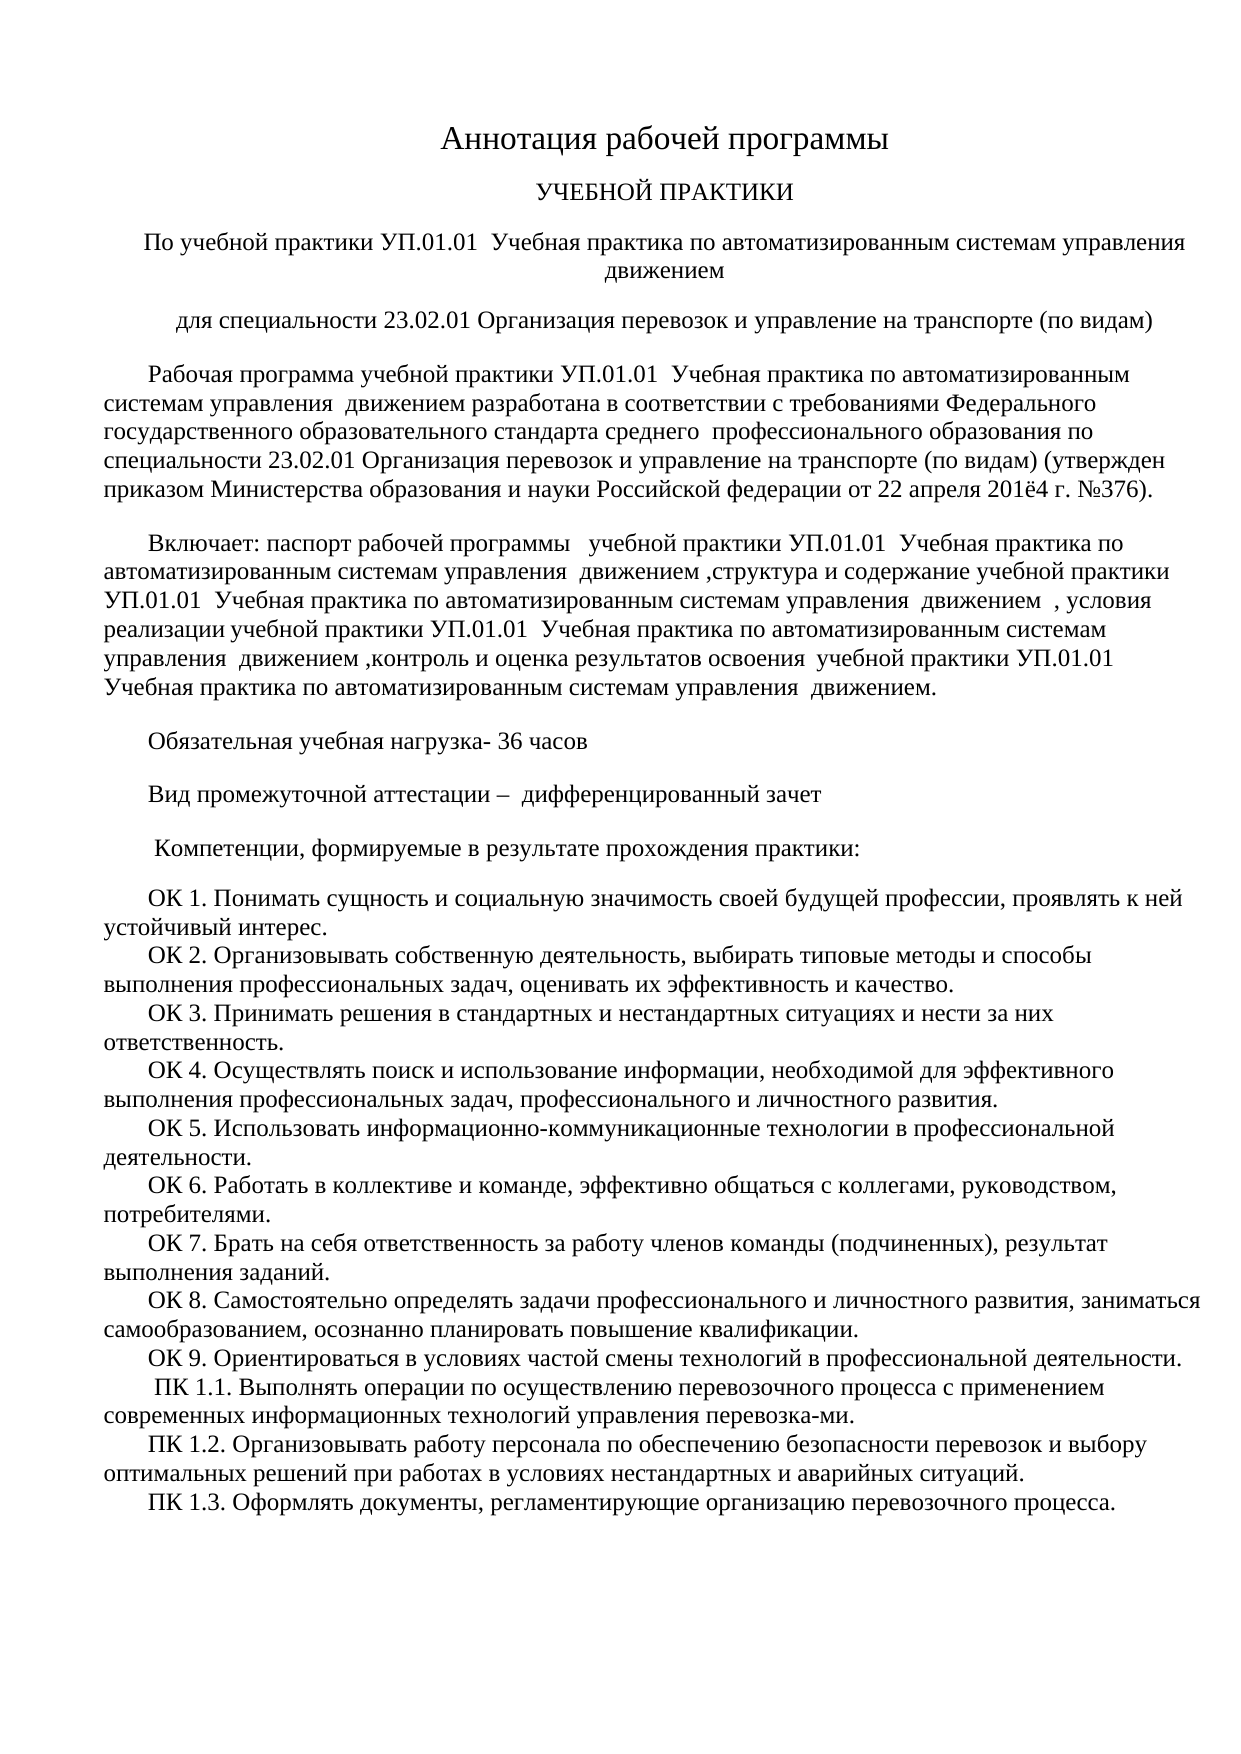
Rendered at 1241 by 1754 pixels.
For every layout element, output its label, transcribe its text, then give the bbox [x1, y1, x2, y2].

text ОК 5. Использовать информационно-коммуникационные технологии в профессиональной деятельности. [103, 1113, 1211, 1170]
text ОК 8. Самостоятельно определять задачи профессионального и личностного развития, заниматься самообразованием, осознанно планировать повышение квалификации. [103, 1285, 1211, 1343]
text ОК 4. Осуществлять поиск и использование информации, необходимой для эффективного выполнения профессиональных задач, профессионального и личностного развития. [103, 1055, 1211, 1113]
text ОК 7. Брать на себя ответственность за работу членов команды (подчиненных), результат выполнения заданий. [103, 1228, 1211, 1285]
text Обязательная учебная нагрузка- 36 часов [103, 726, 1211, 754]
text ПК 1.2. Организовывать работу персонала по обеспечению безопасности перевозок и выбору оптимальных решений при работах в условиях нестандартных и аварийных ситуаций. [103, 1429, 1211, 1487]
text ОК 3. Принимать решения в стандартных и нестандартных ситуациях и нести за них ответственность. [103, 998, 1211, 1055]
text ОК 9. Ориентироваться в условиях частой смены технологий в профессиональной деятельности. [103, 1343, 1211, 1372]
text Аннотация рабочей программы [118, 118, 1211, 156]
text Вид промежуточной аттестации – дифференцированный зачет [103, 779, 1211, 808]
text По учебной практики УП.01.01 Учебная практика по автоматизированным системам управления движением [118, 227, 1211, 284]
text для специальности 23.02.01 Организация перевозок и управление на транспорте (по видам) [118, 305, 1211, 334]
text ПК 1.3. Оформлять документы, регламентирующие организацию перевозочного процесса. [103, 1487, 1211, 1515]
text Рабочая программа учебной практики УП.01.01 Учебная практика по автоматизированным системам управления движением разработана в соответствии с требованиями Федерального государственного образовательного стандарта среднего профессионального образования по специальности 23.02.01 Организация перевозок и управление на транспорте (по видам) (утвержден приказом Министерства образования и науки Российской федерации от 22 апреля 201ё4 г. №376). [103, 359, 1211, 503]
text ПК 1.1. Выполнять операции по осуществлению перевозочного процесса с применением современных информационных технологий управления перевозка-ми. [103, 1372, 1211, 1429]
text УЧЕБНОЙ ПРАКТИКИ [118, 177, 1211, 206]
text ОК 1. Понимать сущность и социальную значимость своей будущей профессии, проявлять к ней устойчивый интерес. [103, 883, 1211, 940]
text ОК 2. Организовывать собственную деятельность, выбирать типовые методы и способы выполнения профессиональных задач, оценивать их эффективность и качество. [103, 940, 1211, 998]
text ОК 6. Работать в коллективе и команде, эффективно общаться с коллегами, руководством, потребителями. [103, 1170, 1211, 1228]
text Компетенции, формируемые в результате прохождения практики: [103, 833, 1211, 862]
text Включает: паспорт рабочей программы учебной практики УП.01.01 Учебная практика по автоматизированным системам управления движением ,структура и содержание учебной практики УП.01.01 Учебная практика по автоматизированным системам управления движением , условия реализации учебной практики УП.01.01 Учебная практика по автоматизированным системам управления движением ,контроль и оценка результатов освоения учебной практики УП.01.01 Учебная практика по автоматизированным системам управления движением. [103, 528, 1211, 701]
